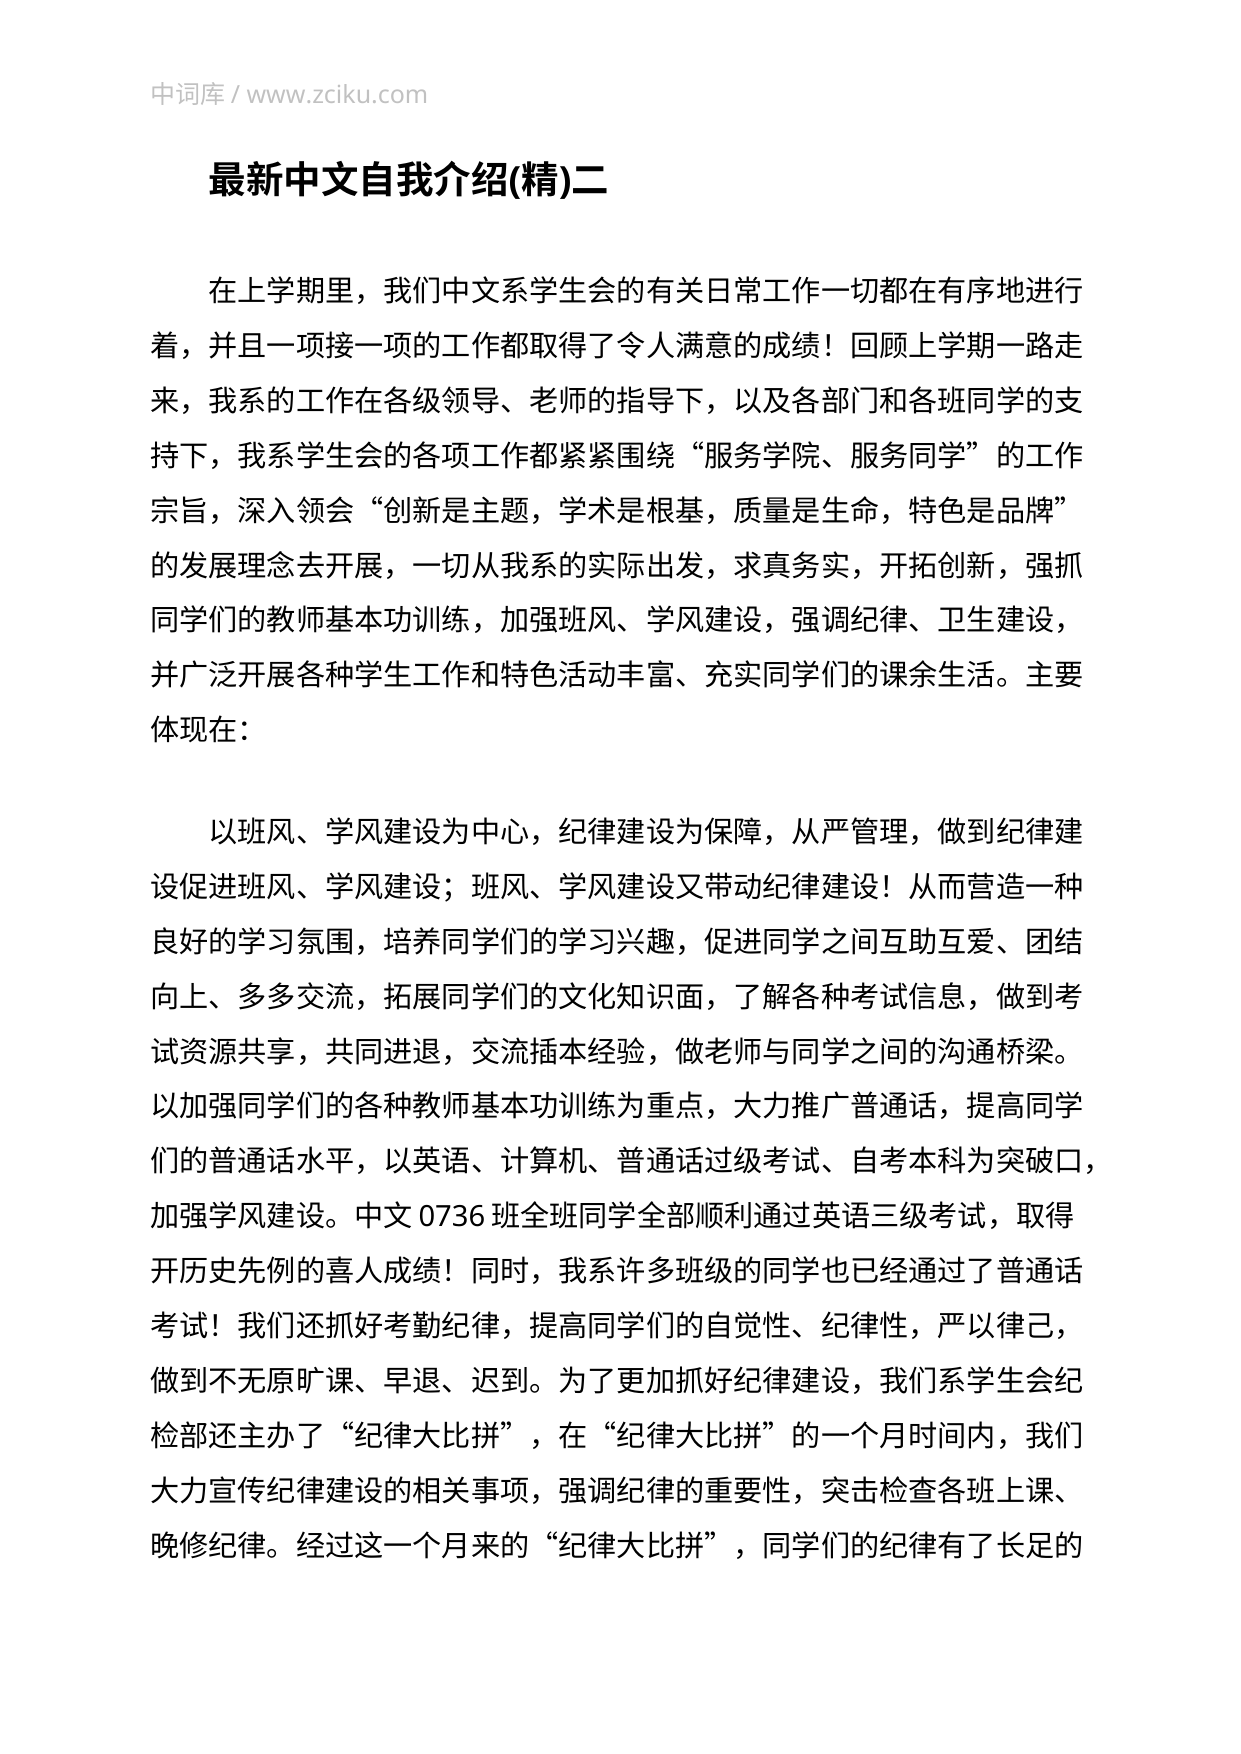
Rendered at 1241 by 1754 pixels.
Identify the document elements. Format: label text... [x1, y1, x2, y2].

text 最新中文自我介绍(精)二 [150, 150, 1090, 204]
text 在上学期里，我们中文系学生会的有关日常工作一切都在有序地进行着，并且一项接一项的工作都取得了令人满意的成绩！回顾上学期一路走来，我系的工作在各级领导、老师的指导下，以及各部门和各班同学的支持下，我系学生会的各项工作都紧紧围绕“服务学院、服务同学”的工作宗旨，深入领会“创新是主题，学术是根基，质量是生命，特色是品牌”的发展理念去开展，一切从我系的实际出发，求真务实，开拓创新，强抓同学们的教师基本功训练，加强班风、学风建设，强调纪律、卫生建设，并广泛开展各种学生工作和特色活动丰富、充实同学们的课余生活。主要体现在： [150, 268, 1090, 749]
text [150, 808, 1090, 1564]
